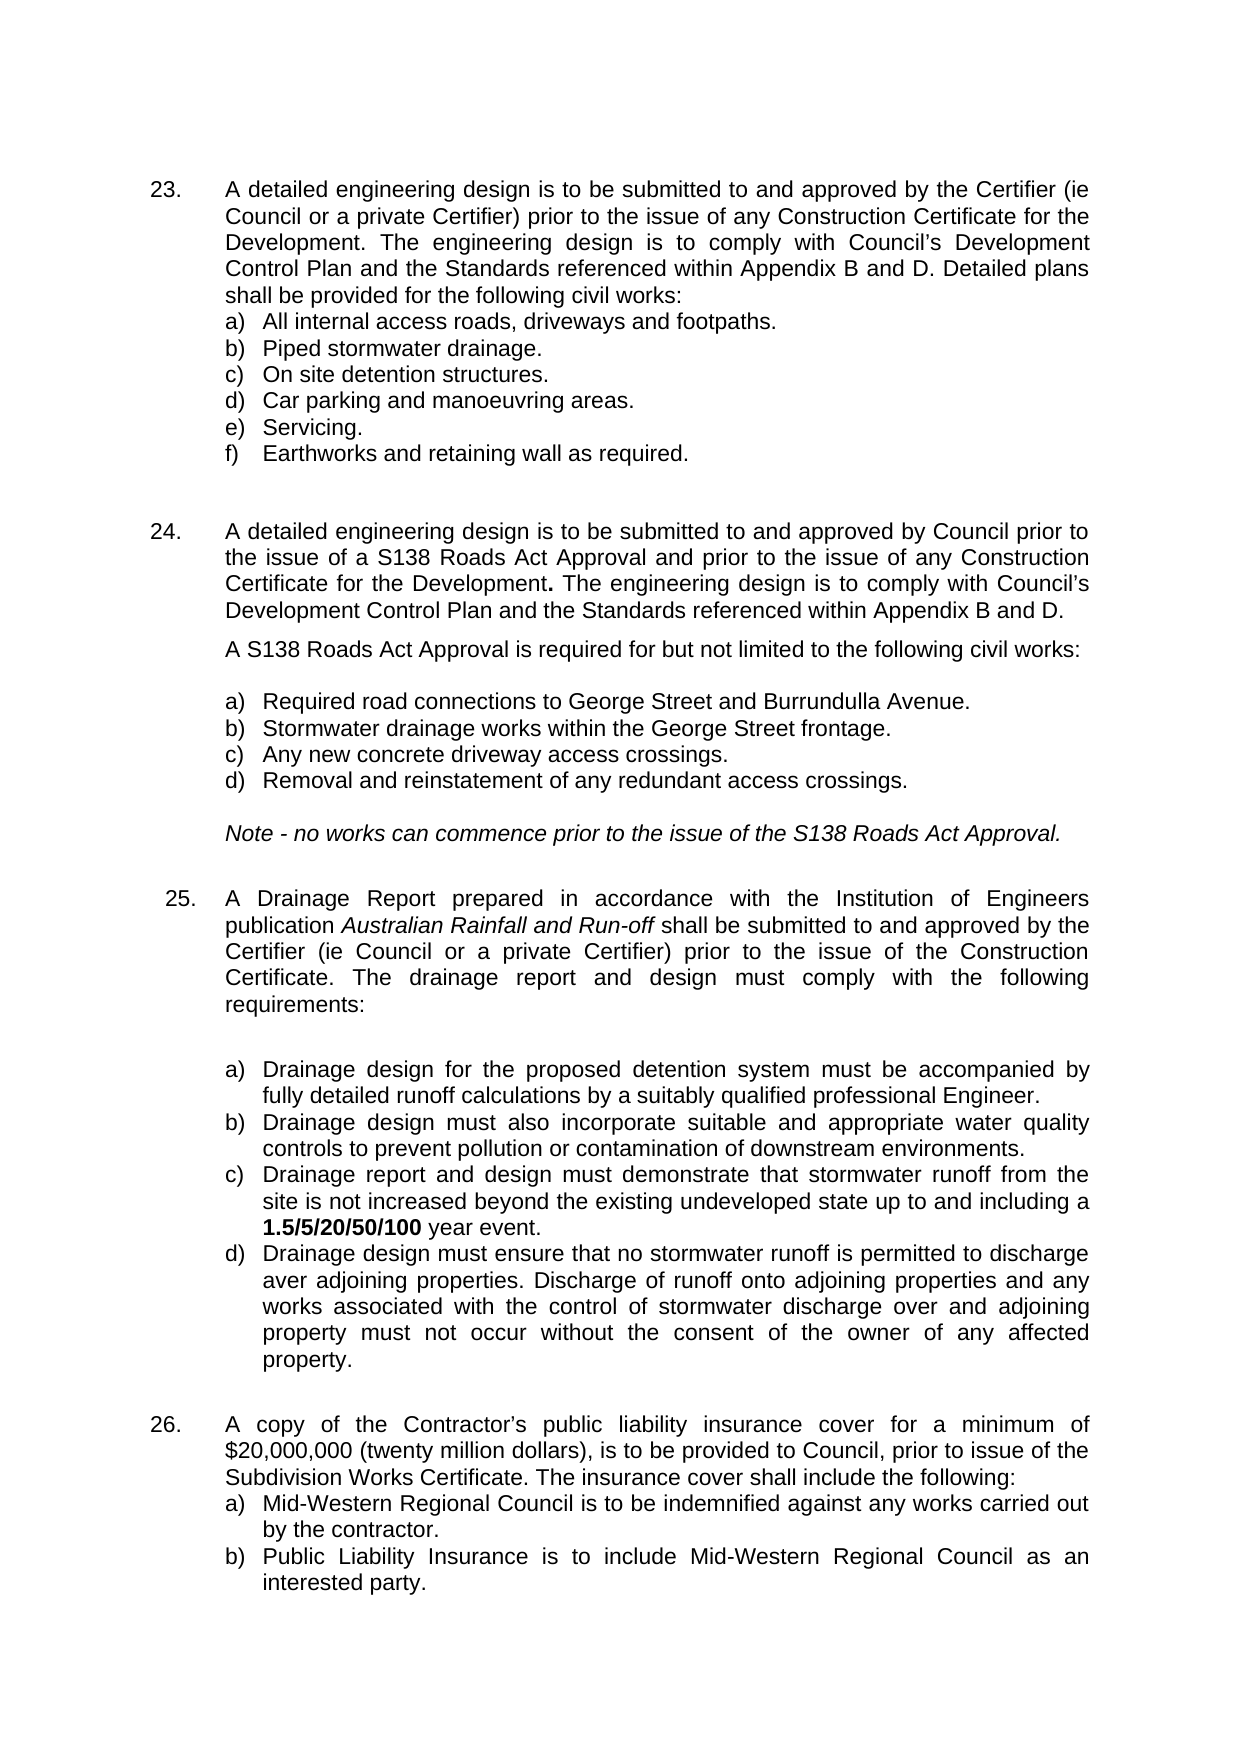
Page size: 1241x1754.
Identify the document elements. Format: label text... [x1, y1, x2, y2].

list Drainage design for the proposed detention system must be accompanied by fully detailed runoff calculations by a suitably qualified professional Engineer. [225, 1056, 1090, 1108]
list Required road connections to George Street and Burrundulla Avenue. [225, 688, 1090, 714]
list Drainage design must ensure that no stormwater runoff is permitted to discharge aver adjoining properties. Discharge of runoff onto adjoining properties and any works associated with the control of stormwater discharge over and adjoining property must not occur without the consent of the owner of any affected property. [225, 1240, 1090, 1372]
list Any new concrete driveway access crossings. [225, 741, 1090, 767]
list A copy of the Contractor’s public liability insurance cover for a minimum of $20,000,000 (twenty million dollars), is to be provided to Council, prior to issue of the Subdivision Works Certificate. The insurance cover shall include the following: [150, 1411, 1090, 1490]
list All internal access roads, driveways and footpaths. [225, 308, 1090, 334]
text Note - no works can commence prior to the issue of the S138 Roads Act Approval. [225, 820, 1090, 846]
list A Drainage Report prepared in accordance with the Institution of Engineers publication Australian Rainfall and Run-off shall be submitted to and approved by the Certifier (ie Council or a private Certifier) prior to the issue of the Construction Certificate. The drainage report and design must comply with the following requirements: [165, 885, 1090, 1017]
list Car parking and manoeuvring areas. [225, 387, 1090, 413]
list Drainage report and design must demonstrate that stormwater runoff from the site is not increased beyond the existing undeveloped state up to and including a 1.5/5/20/50/100 year event. [225, 1161, 1090, 1240]
text A S138 Roads Act Approval is required for but not limited to the following civil works: [225, 636, 1090, 662]
list A detailed engineering design is to be submitted to and approved by Council prior to the issue of a S138 Roads Act Approval and prior to the issue of any Construction Certificate for the Development. The engineering design is to comply with Council’s Development Control Plan and the Standards referenced within Appendix B and D. [150, 518, 1090, 623]
list Piped stormwater drainage. [225, 334, 1090, 361]
list Earthworks and retaining wall as required. [225, 440, 1090, 466]
list A detailed engineering design is to be submitted to and approved by the Certifier (ie Council or a private Certifier) prior to the issue of any Construction Certificate for the Development. The engineering design is to comply with Council’s Development Control Plan and the Standards referenced within Appendix B and D. Detailed plans shall be provided for the following civil works: [150, 176, 1090, 308]
list Public Liability Insurance is to include Mid-Western Regional Council as an interested party. [225, 1543, 1090, 1595]
list Removal and reinstatement of any redundant access crossings. [225, 767, 1090, 794]
list Mid-Western Regional Council is to be indemnified against any works carried out by the contractor. [225, 1490, 1090, 1543]
list On site detention structures. [225, 361, 1090, 387]
list Drainage design must also incorporate suitable and appropriate water quality controls to prevent pollution or contamination of downstream environments. [225, 1108, 1090, 1161]
list Servicing. [225, 413, 1090, 440]
list Stormwater drainage works within the George Street frontage. [225, 714, 1090, 741]
